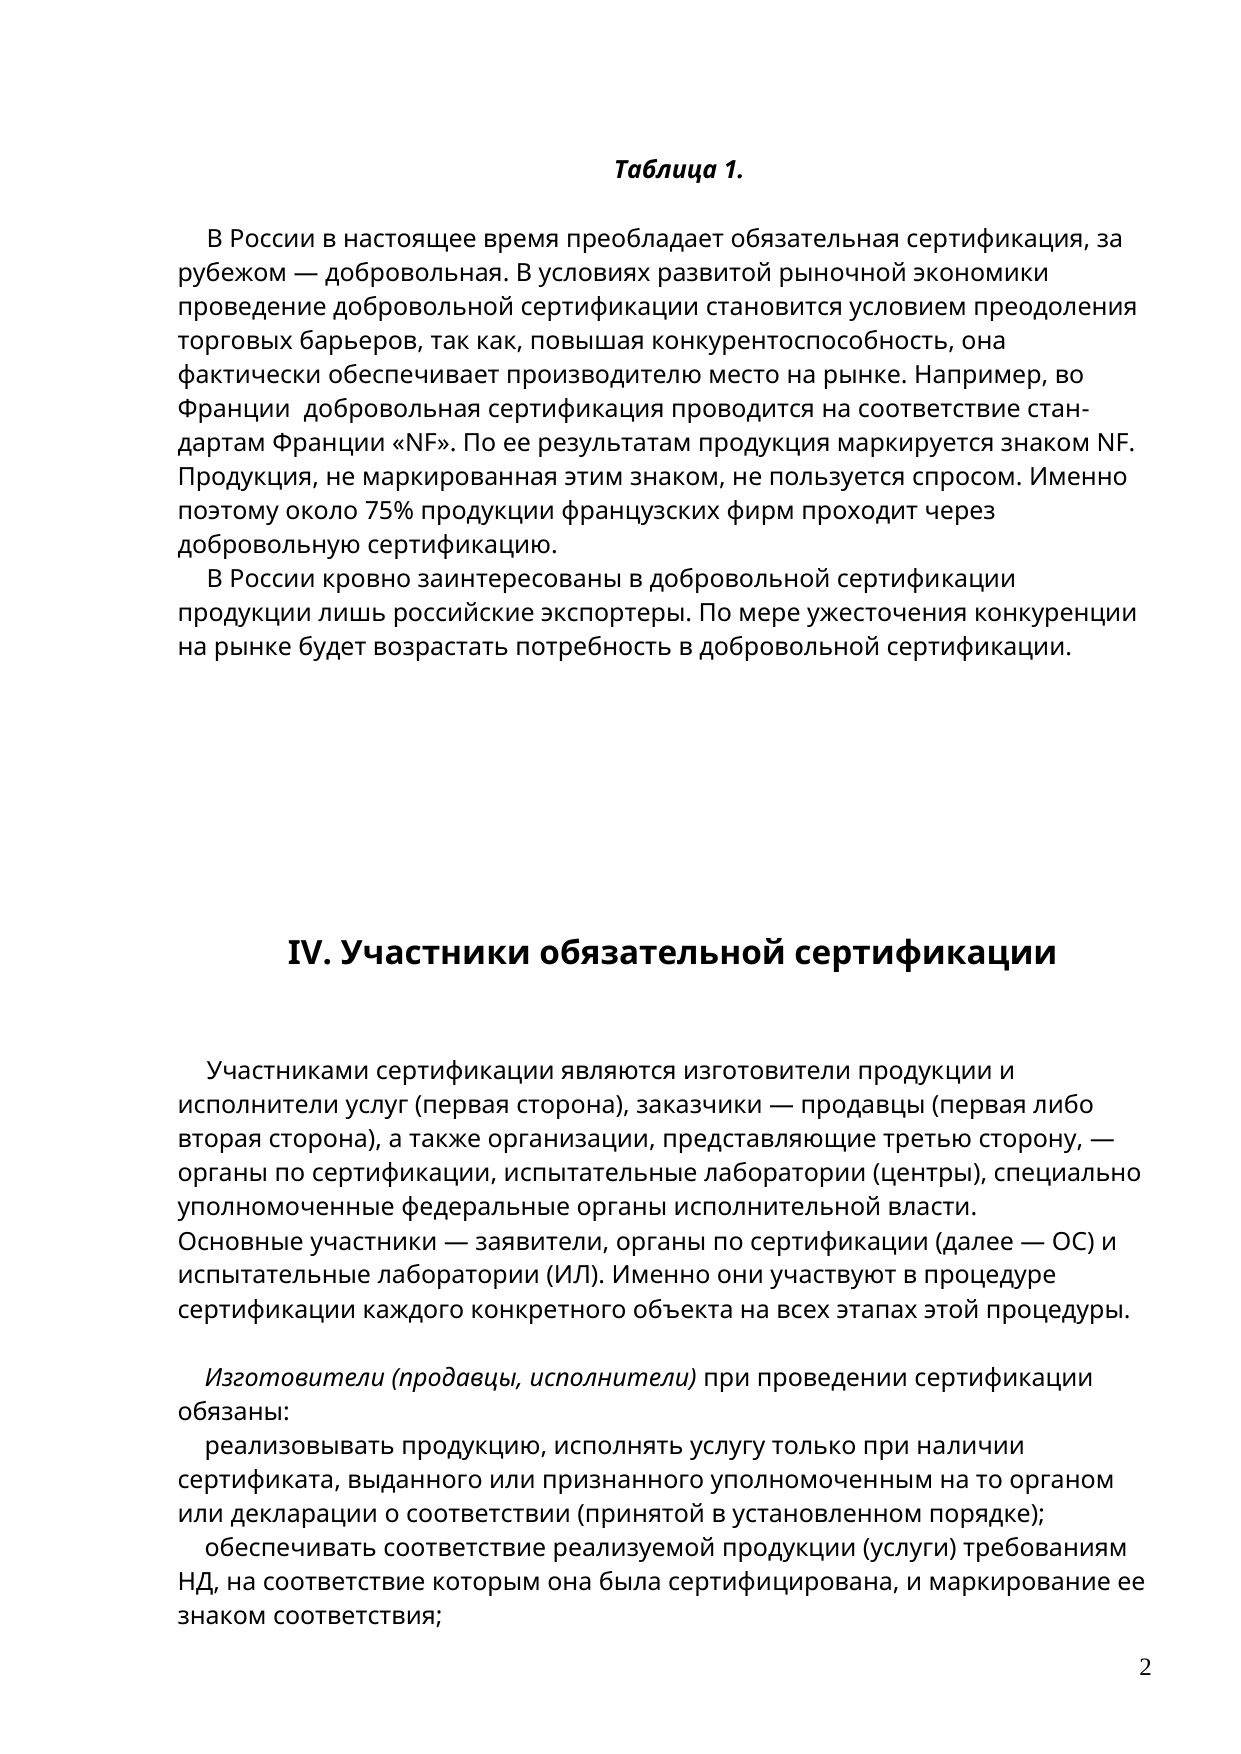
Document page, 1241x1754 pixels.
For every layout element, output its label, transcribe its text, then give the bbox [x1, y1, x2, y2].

text реализовывать продукцию, исполнять услугу только при наличии сертификата, выданного или признанного уполномоченным на то органом или декларации о соответствии (принятой в установленном порядке); [177, 1427, 1152, 1530]
text Таблица 1. [177, 152, 1152, 186]
text IV. Участники обязательной сертификации [256, 929, 1089, 974]
text В России кровно заинтересованы в добровольной сертификации продукции лишь российские экспортеры. По мере ужесточения конкуренции на рынке будет возрастать потребность в добровольной сертификации. [177, 561, 1152, 663]
text В России в настоящее время преобладает обязательная сертификация, за рубежом — добровольная. В условиях развитой рыночной экономики проведение добровольной сертификации становится условием преодоления торговых барьеров, так как, повышая конкурентоспособность, она фактически обеспечивает производителю место на рынке. Например, во Франции добровольная сертификация проводится на соответствие стандартам Франции «NF». По ее результатам продукция маркируется знаком NF. Продукция, не маркированная этим знаком, не пользуется спросом. Именно поэтому около 75% продукции французских фирм проходит через добровольную сертификацию. [177, 220, 1152, 561]
text Участниками сертификации являются изготовители продукции и исполнители услуг (первая сторона), заказчики — продавцы (первая либо вторая сторона), а также организации, представляющие третью сторону, — органы по сертификации, испытательные лаборатории (центры), специально уполномоченные федеральные органы исполнительной власти. [177, 1053, 1152, 1223]
text Основные участники — заявители, органы по сертификации (далее — ОС) и испытательные лаборатории (ИЛ). Именно они участвуют в процедуре сертификации каждого конкретного объекта на всех этапах этой процедуры. [177, 1223, 1152, 1325]
text Изготовители (продавцы, исполнители) при проведении сертификации обязаны: [177, 1359, 1152, 1427]
text обеспечивать соответствие реализуемой продукции (услуги) требованиям НД, на соответствие которым она была сертифицирована, и маркирование ее знаком соответствия; [177, 1530, 1152, 1632]
